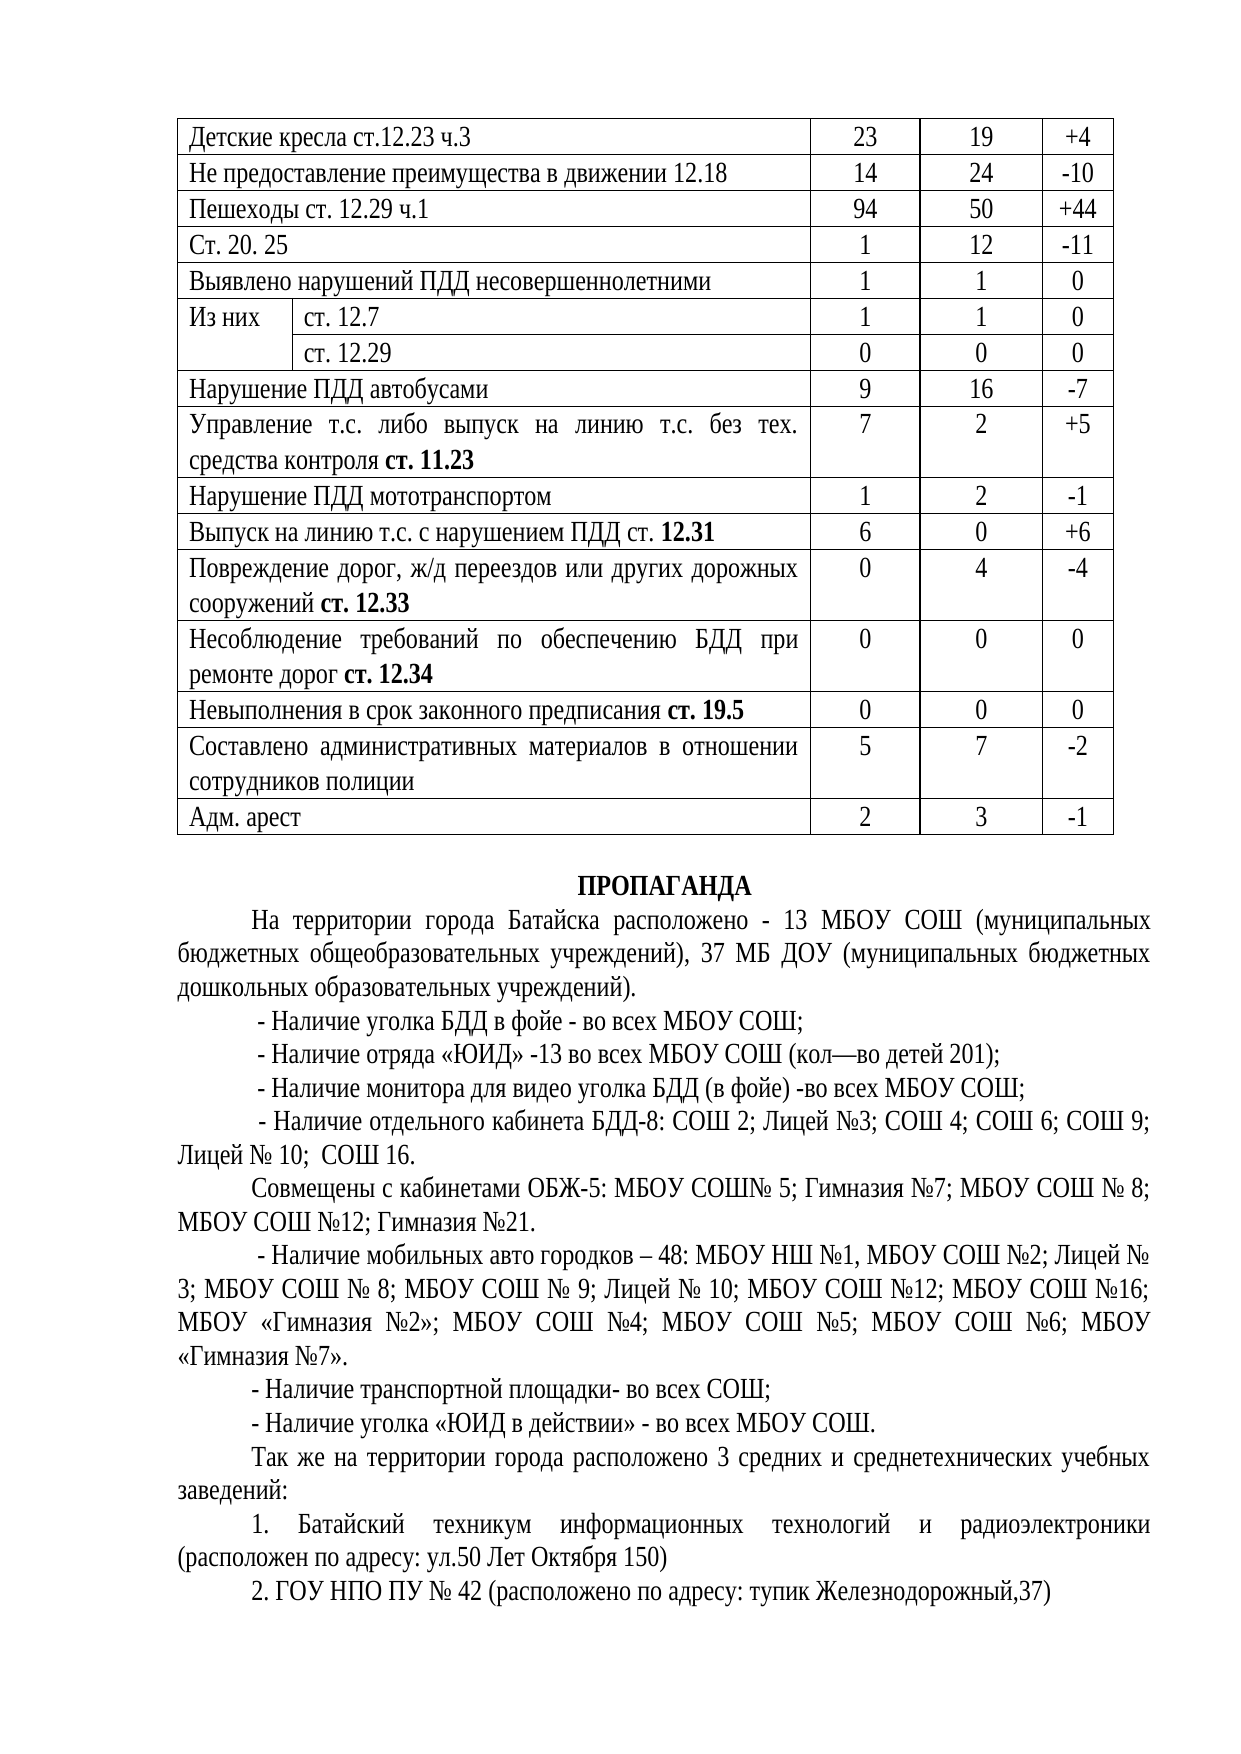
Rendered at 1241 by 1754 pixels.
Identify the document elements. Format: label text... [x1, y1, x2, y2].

table_cell +6 [1043, 514, 1113, 549]
table_cell -1 [1043, 799, 1113, 834]
text Совмещены с кабинетами ОБЖ-5: МБОУ СОШ№ 5; Гимназия №7; МБОУ СОШ № 8; МБОУ СОШ №12; Гимназия №21. [177, 1170, 1152, 1237]
table_cell 5 [811, 728, 919, 798]
table_cell 50 [921, 191, 1042, 226]
text - Наличие уголка БДД в фойе - во всех МБОУ СОШ; [177, 1003, 1152, 1036]
table_cell 12 [921, 227, 1042, 262]
text Так же на территории города расположено 3 средних и среднетехнических учебных заведений: [177, 1439, 1152, 1506]
table_cell 9 [811, 371, 919, 406]
table_cell 0 [1043, 335, 1113, 370]
table_cell -2 [1043, 728, 1113, 798]
text - Наличие транспортной площадки- во всех СОШ; [177, 1372, 1152, 1405]
table_cell 0 [921, 692, 1042, 727]
table_cell 2 [811, 799, 919, 834]
table_cell Адм. арест [178, 799, 810, 834]
table_cell 0 [1043, 692, 1113, 727]
table_cell 7 [811, 407, 919, 477]
table_cell +4 [1043, 119, 1113, 154]
text ПРОПАГАНДА [177, 868, 1152, 902]
table_cell Пешеходы ст. 12.29 ч.1 [178, 191, 810, 226]
table_cell +44 [1043, 191, 1113, 226]
table_cell 0 [811, 692, 919, 727]
table_cell 2 [921, 478, 1042, 513]
table_cell 6 [811, 514, 919, 549]
table_cell Составлено административных материалов в отношении сотрудников полиции [178, 728, 810, 798]
table_cell 14 [811, 155, 919, 190]
table_cell 1 [811, 478, 919, 513]
table_cell 0 [1043, 621, 1113, 691]
text - Наличие отряда «ЮИД» -13 во всех МБОУ СОШ (кол—во детей 201); [177, 1036, 1152, 1070]
text - Наличие уголка «ЮИД в действии» - во всех МБОУ СОШ. [177, 1405, 1152, 1439]
table_cell 0 [1043, 299, 1113, 334]
table_cell 1 [811, 227, 919, 262]
text 1. Батайский техникум информационных технологий и радиоэлектроники (расположен по адресу: ул.50 Лет Октября 150) [177, 1506, 1152, 1573]
table_cell 24 [921, 155, 1042, 190]
table_cell 0 [921, 335, 1042, 370]
table_cell 0 [921, 514, 1042, 549]
table_cell Выпуск на линию т.с. с нарушением ПДД ст. 12.31 [178, 514, 810, 549]
table_cell -1 [1043, 478, 1113, 513]
table_cell 3 [921, 799, 1042, 834]
table_cell 23 [811, 119, 919, 154]
table_cell Несоблюдение требований по обеспечению БДД при ремонте дорог ст. 12.34 [178, 621, 810, 691]
table_cell Не предоставление преимущества в движении 12.18 [178, 155, 810, 190]
table_cell Ст. 20. 25 [178, 227, 810, 262]
table_cell 19 [921, 119, 1042, 154]
table_cell 0 [1043, 263, 1113, 298]
table_cell +5 [1043, 407, 1113, 477]
table_cell ст. 12.7 [293, 299, 810, 334]
table_cell Выявлено нарушений ПДД несовершеннолетними [178, 263, 810, 298]
table_cell -7 [1043, 371, 1113, 406]
table_cell 1 [921, 263, 1042, 298]
table_cell 94 [811, 191, 919, 226]
table_cell 16 [921, 371, 1042, 406]
table_cell -10 [1043, 155, 1113, 190]
table_cell 1 [811, 263, 919, 298]
text 2. ГОУ НПО ПУ № 42 (расположено по адресу: тупик Железнодорожный,37) [177, 1573, 1152, 1606]
table_cell Нарушение ПДД мототранспортом [178, 478, 810, 513]
table_cell Нарушение ПДД автобусами [178, 371, 810, 406]
table_cell 4 [921, 550, 1042, 620]
text - Наличие монитора для видео уголка БДД (в фойе) -во всех МБОУ СОШ; [177, 1070, 1152, 1103]
table_cell -11 [1043, 227, 1113, 262]
text - Наличие отдельного кабинета БДД-8: СОШ 2; Лицей №3; СОШ 4; СОШ 6; СОШ 9; Лицей № 10; СОШ 16. [177, 1103, 1152, 1170]
table_cell Невыполнения в срок законного предписания ст. 19.5 [178, 692, 810, 727]
table_cell Детские кресла ст.12.23 ч.3 [178, 119, 810, 154]
table_cell 7 [921, 728, 1042, 798]
table_cell 2 [921, 407, 1042, 477]
table_cell Управление т.с. либо выпуск на линию т.с. без тех. средства контроля ст. 11.23 [178, 407, 810, 477]
text - Наличие мобильных авто городков – 48: МБОУ НШ №1, МБОУ СОШ №2; Лицей № 3; МБОУ СОШ № 8; МБОУ СОШ № 9; Лицей № 10; МБОУ СОШ №12; МБОУ СОШ №16; МБОУ «Гимназия №2»; МБОУ СОШ №4; МБОУ СОШ №5; МБОУ СОШ №6; МБОУ «Гимназия №7». [177, 1237, 1152, 1372]
table_cell 1 [921, 299, 1042, 334]
table_cell 0 [811, 621, 919, 691]
table_cell 0 [811, 550, 919, 620]
table_cell 0 [811, 335, 919, 370]
text На территории города Батайска расположено - 13 МБОУ СОШ (муниципальных бюджетных общеобразовательных учреждений), 37 МБ ДОУ (муниципальных бюджетных дошкольных образовательных учреждений). [177, 902, 1152, 1003]
table_cell 0 [921, 621, 1042, 691]
table_cell -4 [1043, 550, 1113, 620]
table_cell ст. 12.29 [293, 335, 810, 370]
table_cell 1 [811, 299, 919, 334]
table_cell Повреждение дорог, ж/д переездов или других дорожных сооружений ст. 12.33 [178, 550, 810, 620]
table_cell Из них [178, 299, 292, 370]
